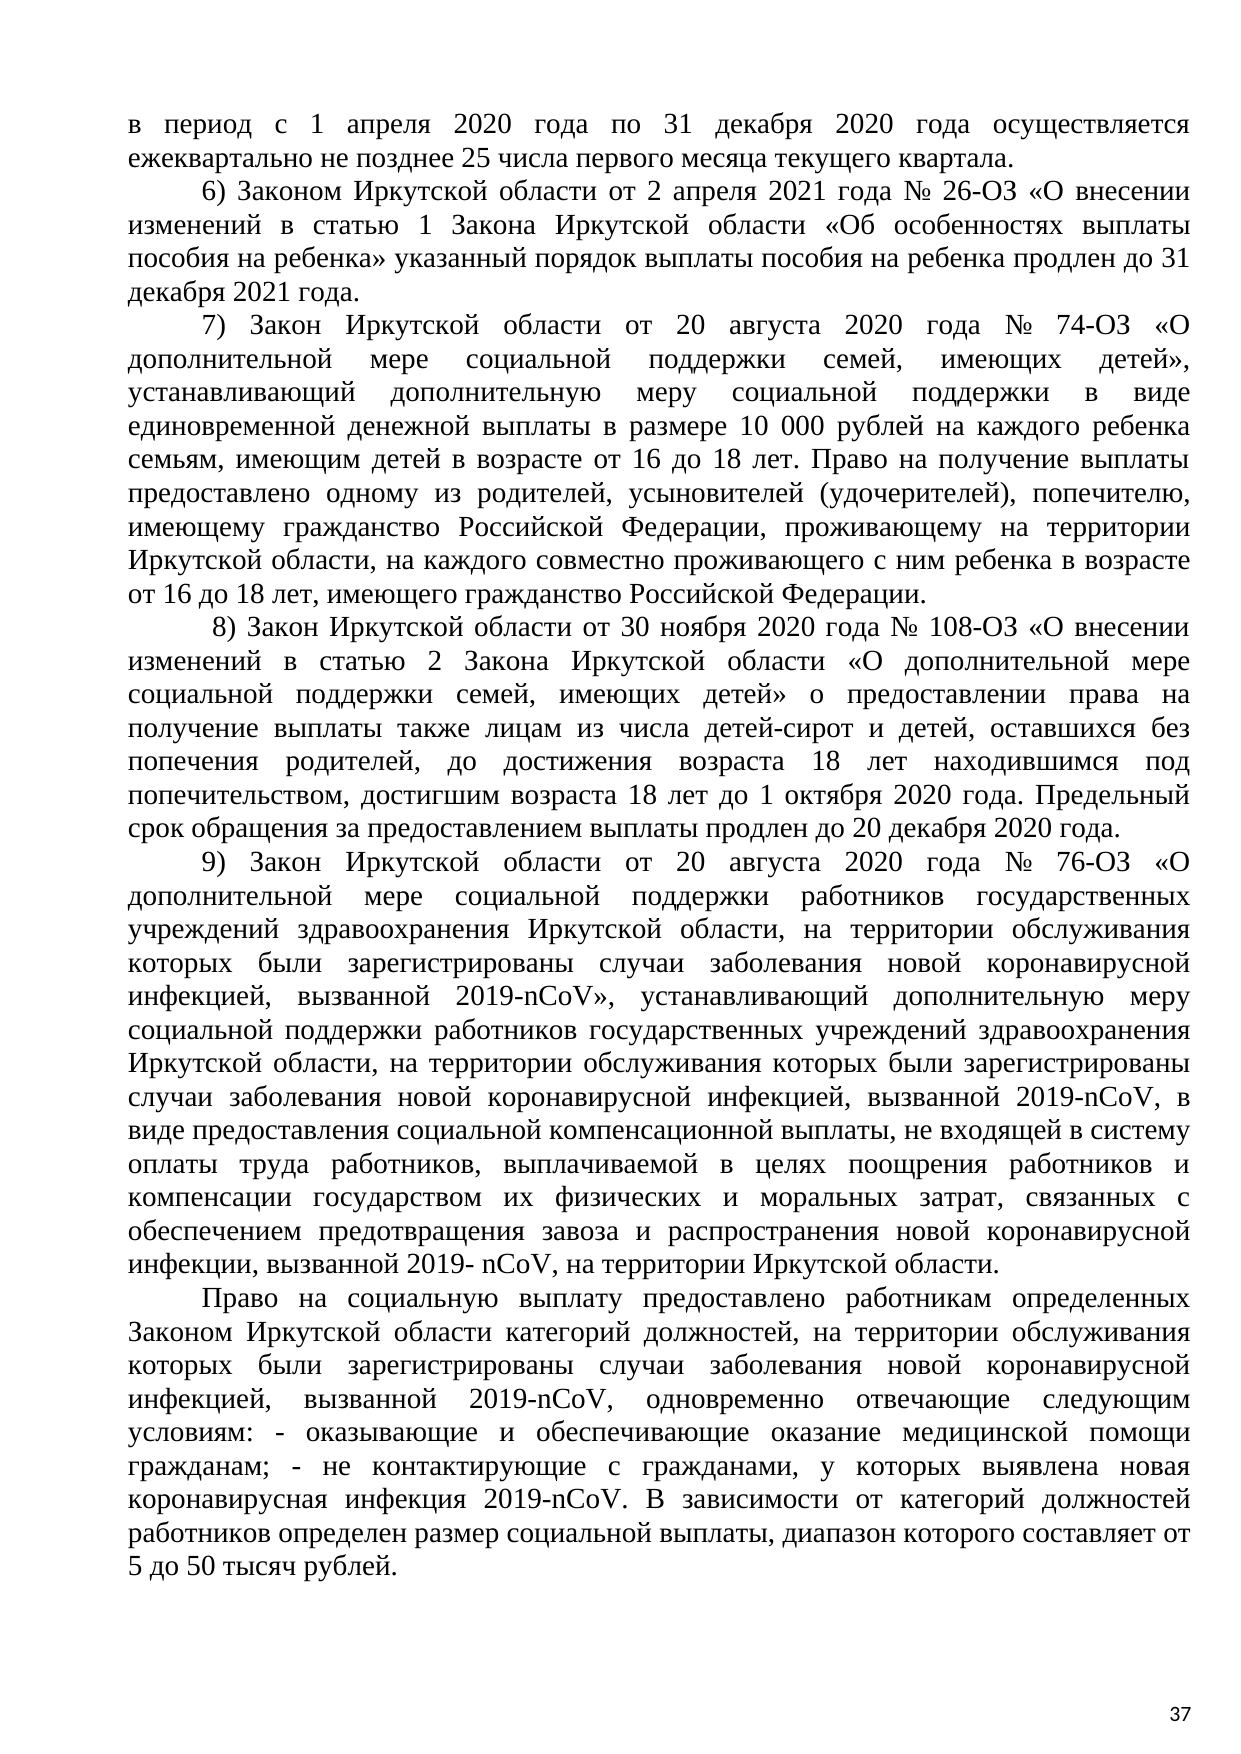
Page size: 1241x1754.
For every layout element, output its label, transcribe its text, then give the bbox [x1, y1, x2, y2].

text 6) Законом Иркутской области от 2 апреля 2021 года № 26-ОЗ «О внесении изменений в статью 1 Закона Иркутской области «Об особенностях выплаты пособия на ребенка» указанный порядок выплаты пособия на ребенка продлен до 31 декабря 2021 года. [128, 173, 1191, 307]
text 7) Закон Иркутской области от 20 августа 2020 года № 74-ОЗ «О дополнительной мере социальной поддержки семей, имеющих детей», устанавливающий дополнительную меру социальной поддержки в виде единовременной денежной выплаты в размере 10 000 рублей на каждого ребенка семьям, имеющим детей в возрасте от 16 до 18 лет. Право на получение выплаты предоставлено одному из родителей, усыновителей (удочерителей), попечителю, имеющему гражданство Российской Федерации, проживающему на территории Иркутской области, на каждого совместно проживающего с ним ребенка в возрасте от 16 до 18 лет, имеющего гражданство Российской Федерации. [128, 307, 1191, 609]
text Право на социальную выплату предоставлено работникам определенных Законом Иркутской области категорий должностей, на территории обслуживания которых были зарегистрированы случаи заболевания новой коронавирусной инфекцией, вызванной 2019-nCoV, одновременно отвечающие следующим условиям: - оказывающие и обеспечивающие оказание медицинской помощи гражданам; - не контактирующие с гражданами, у которых выявлена новая коронавирусная инфекция 2019-nCoV. В зависимости от категорий должностей работников определен размер социальной выплаты, диапазон которого составляет от 5 до 50 тысяч рублей. [128, 1280, 1191, 1582]
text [128, 106, 1191, 173]
text 8) Закон Иркутской области от 30 ноября 2020 года № 108-ОЗ «О внесении изменений в статью 2 Закона Иркутской области «О дополнительной мере социальной поддержки семей, имеющих детей» о предоставлении права на получение выплаты также лицам из числа детей-сирот и детей, оставшихся без попечения родителей, до достижения возраста 18 лет находившимся под попечительством, достигшим возраста 18 лет до 1 октября 2020 года. Предельный срок обращения за предоставлением выплаты продлен до 20 декабря 2020 года. [128, 609, 1191, 844]
text 9) Закон Иркутской области от 20 августа 2020 года № 76-ОЗ «О дополнительной мере социальной поддержки работников государственных учреждений здравоохранения Иркутской области, на территории обслуживания которых были зарегистрированы случаи заболевания новой коронавирусной инфекцией, вызванной 2019-nCoV», устанавливающий дополнительную меру социальной поддержки работников государственных учреждений здравоохранения Иркутской области, на территории обслуживания которых были зарегистрированы случаи заболевания новой коронавирусной инфекцией, вызванной 2019-nCoV, в виде предоставления социальной компенсационной выплаты, не входящей в систему оплаты труда работников, выплачиваемой в целях поощрения работников и компенсации государством их физических и моральных затрат, связанных с обеспечением предотвращения завоза и распространения новой коронавирусной инфекции, вызванной 2019- nCoV, на территории Иркутской области. [128, 844, 1191, 1280]
